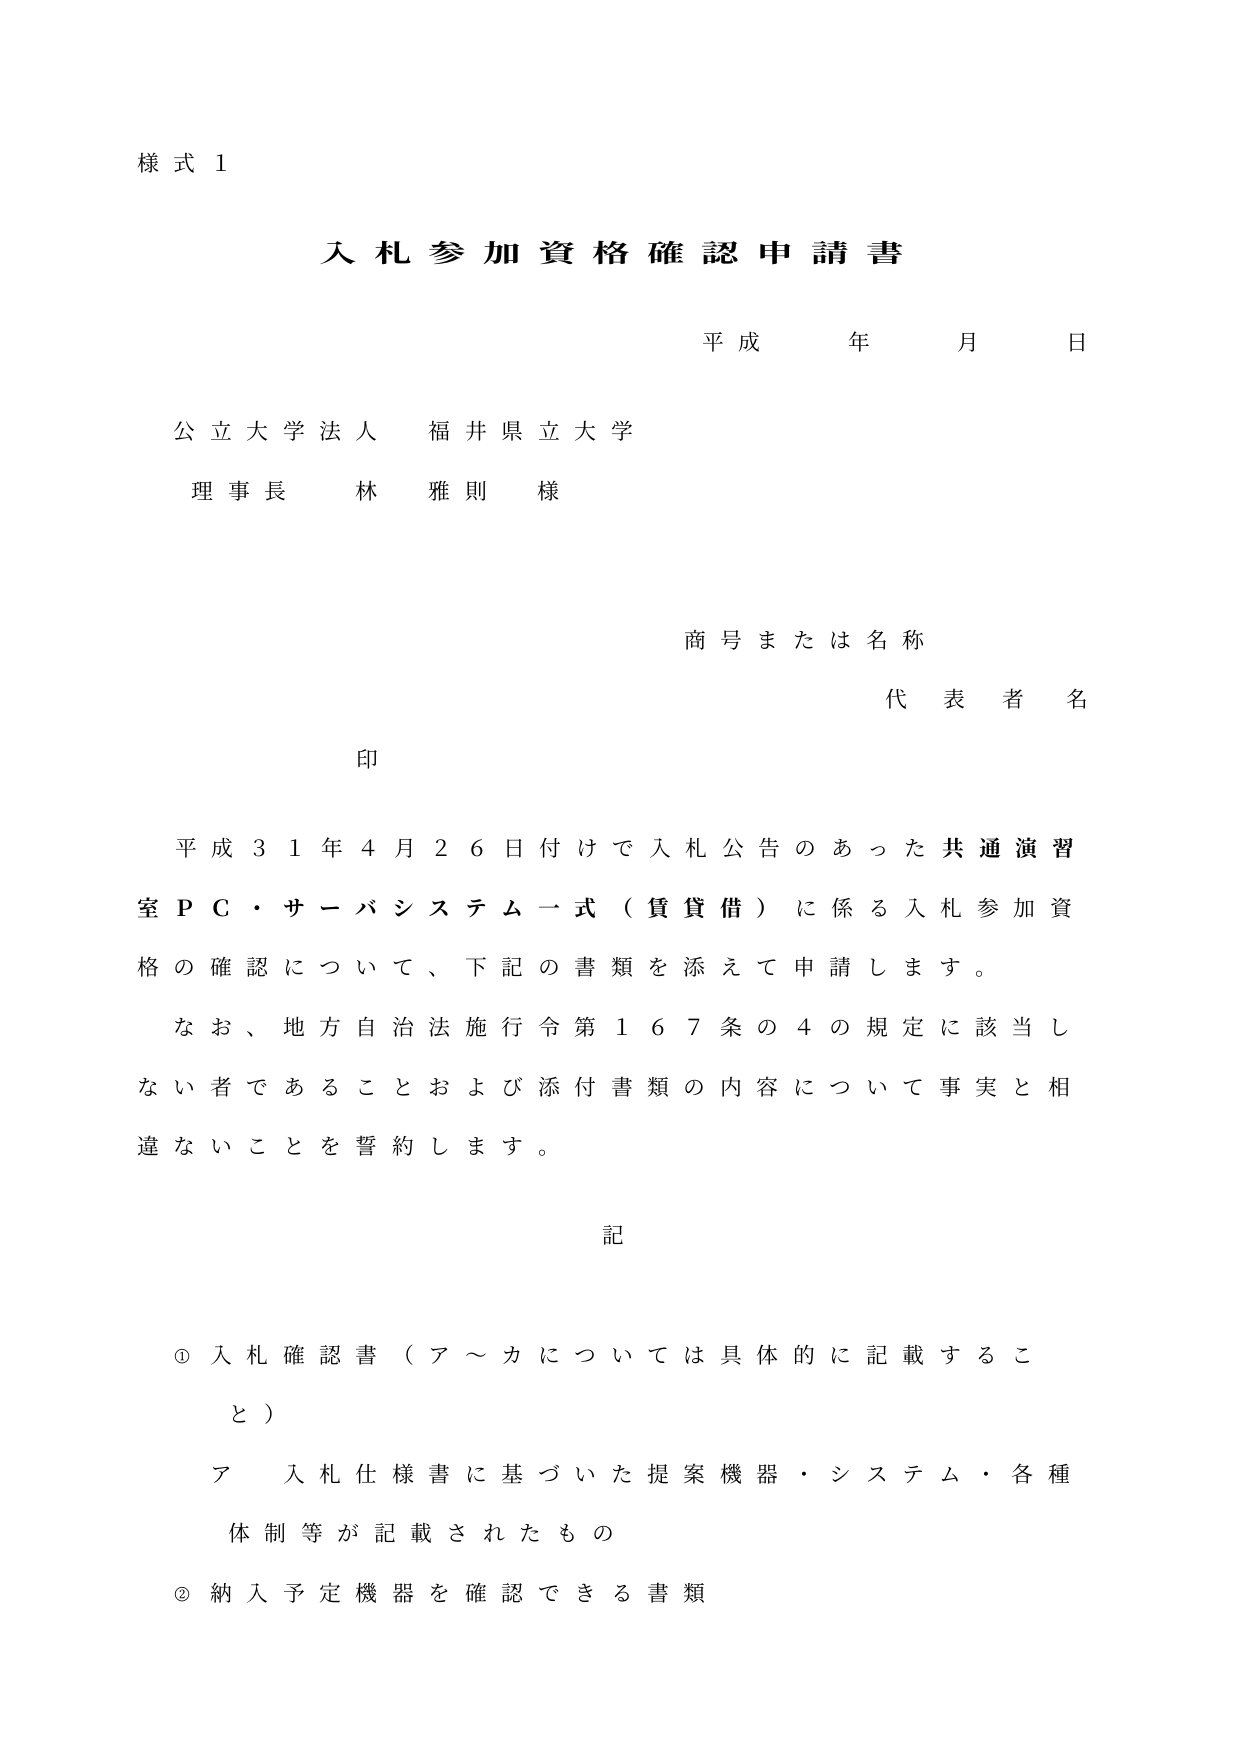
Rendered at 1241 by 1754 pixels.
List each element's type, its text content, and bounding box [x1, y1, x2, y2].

text ア 入札仕様書に基づいた提案機器・システム・各種体制等が記載されたもの [166, 1443, 1103, 1562]
text 代表者名 印 [350, 668, 1103, 788]
text 商号または名称 [350, 609, 1103, 668]
text 入札参加資格確認申請書 [137, 222, 1103, 281]
text 公立大学法人 福井県立大学 [161, 400, 1103, 460]
text 平成 年 月 日 [137, 311, 1103, 371]
text 理事長 林 雅則 様 [157, 460, 1103, 519]
text ②納入予定機器を確認できる書類 [166, 1562, 1103, 1622]
text 様式１ [137, 132, 1103, 192]
text なお、地方自治法施行令第１６７条の４の規定に該当しない者であることおよび添付書類の内容について事実と相違ないことを誓約します。 [137, 996, 1103, 1175]
text ①入札確認書（ア～カについては具体的に記載すること） [166, 1324, 1103, 1443]
text 記 [137, 1205, 1103, 1264]
text 平成３１年４月２６日付けで入札公告のあった共通演習室ＰＣ・サーバシステム一式（賃貸借）に係る入札参加資格の確認について、下記の書類を添えて申請します。 [137, 817, 1103, 996]
